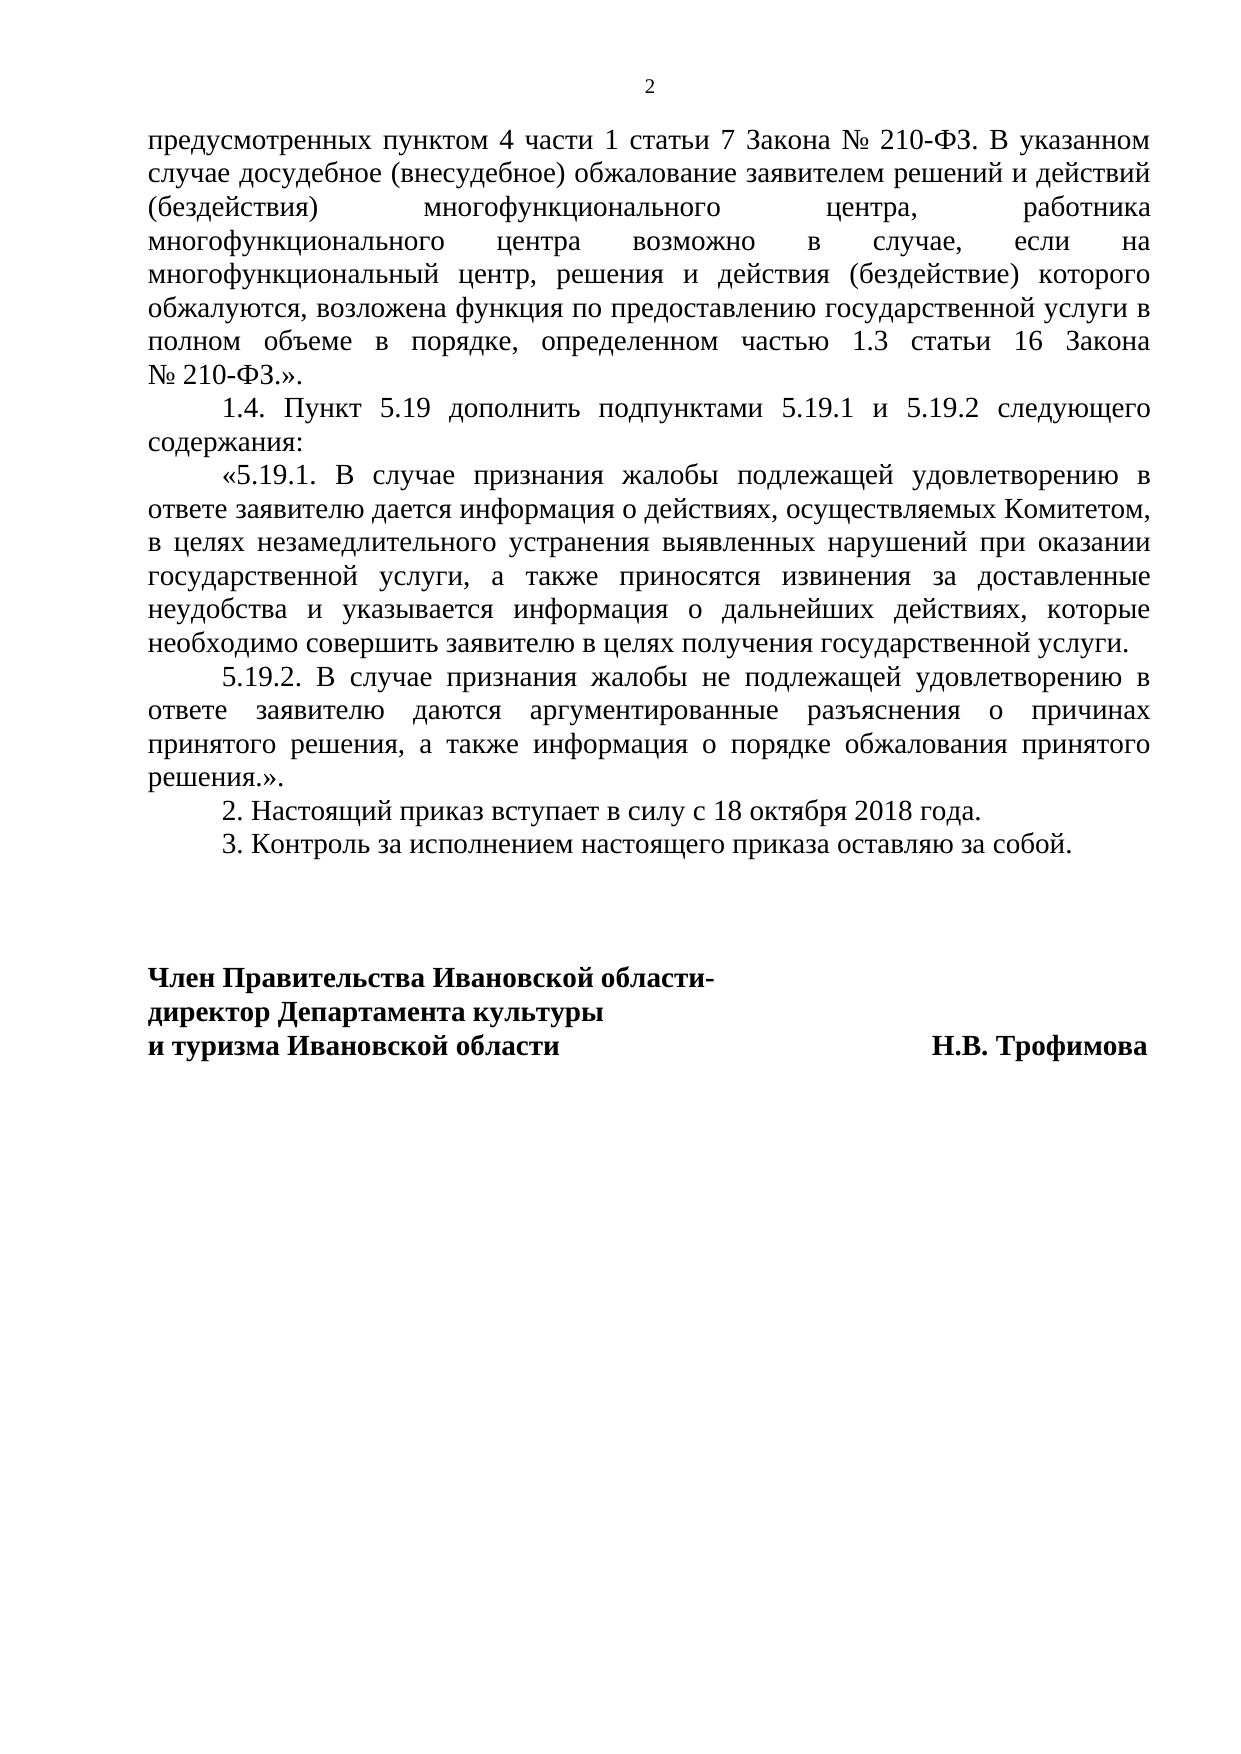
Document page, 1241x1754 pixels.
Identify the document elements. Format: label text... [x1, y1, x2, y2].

text 1.4. Пункт 5.19 дополнить подпунктами 5.19.1 и 5.19.2 следующего содержания: [148, 390, 1152, 457]
text 2. Настоящий приказ вступает в силу с 18 октября 2018 года. [148, 793, 1152, 826]
text «5.19.1. В случае признания жалобы подлежащей удовлетворению в ответе заявителю дается информация о действиях, осуществляемых Комитетом, в целях незамедлительного устранения выявленных нарушений при оказании государственной услуги, а также приносятся извинения за доставленные неудобства и указывается информация о дальнейших действиях, которые необходимо совершить заявителю в целях получения государственной услуги. [148, 457, 1152, 659]
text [148, 122, 1152, 390]
text директор Департамента культуры [148, 994, 1152, 1028]
text 5.19.2. В случае признания жалобы не подлежащей удовлетворению в ответе заявителю даются аргументированные разъяснения о причинах принятого решения, а также информация о порядке обжалования принятого решения.». [148, 659, 1152, 793]
text Член Правительства Ивановской области- [148, 961, 1152, 994]
text 3. Контроль за исполнением настоящего приказа оставляю за собой. [148, 826, 1152, 860]
text и туризма Ивановской области Н.В. Трофимова [148, 1028, 1152, 1061]
